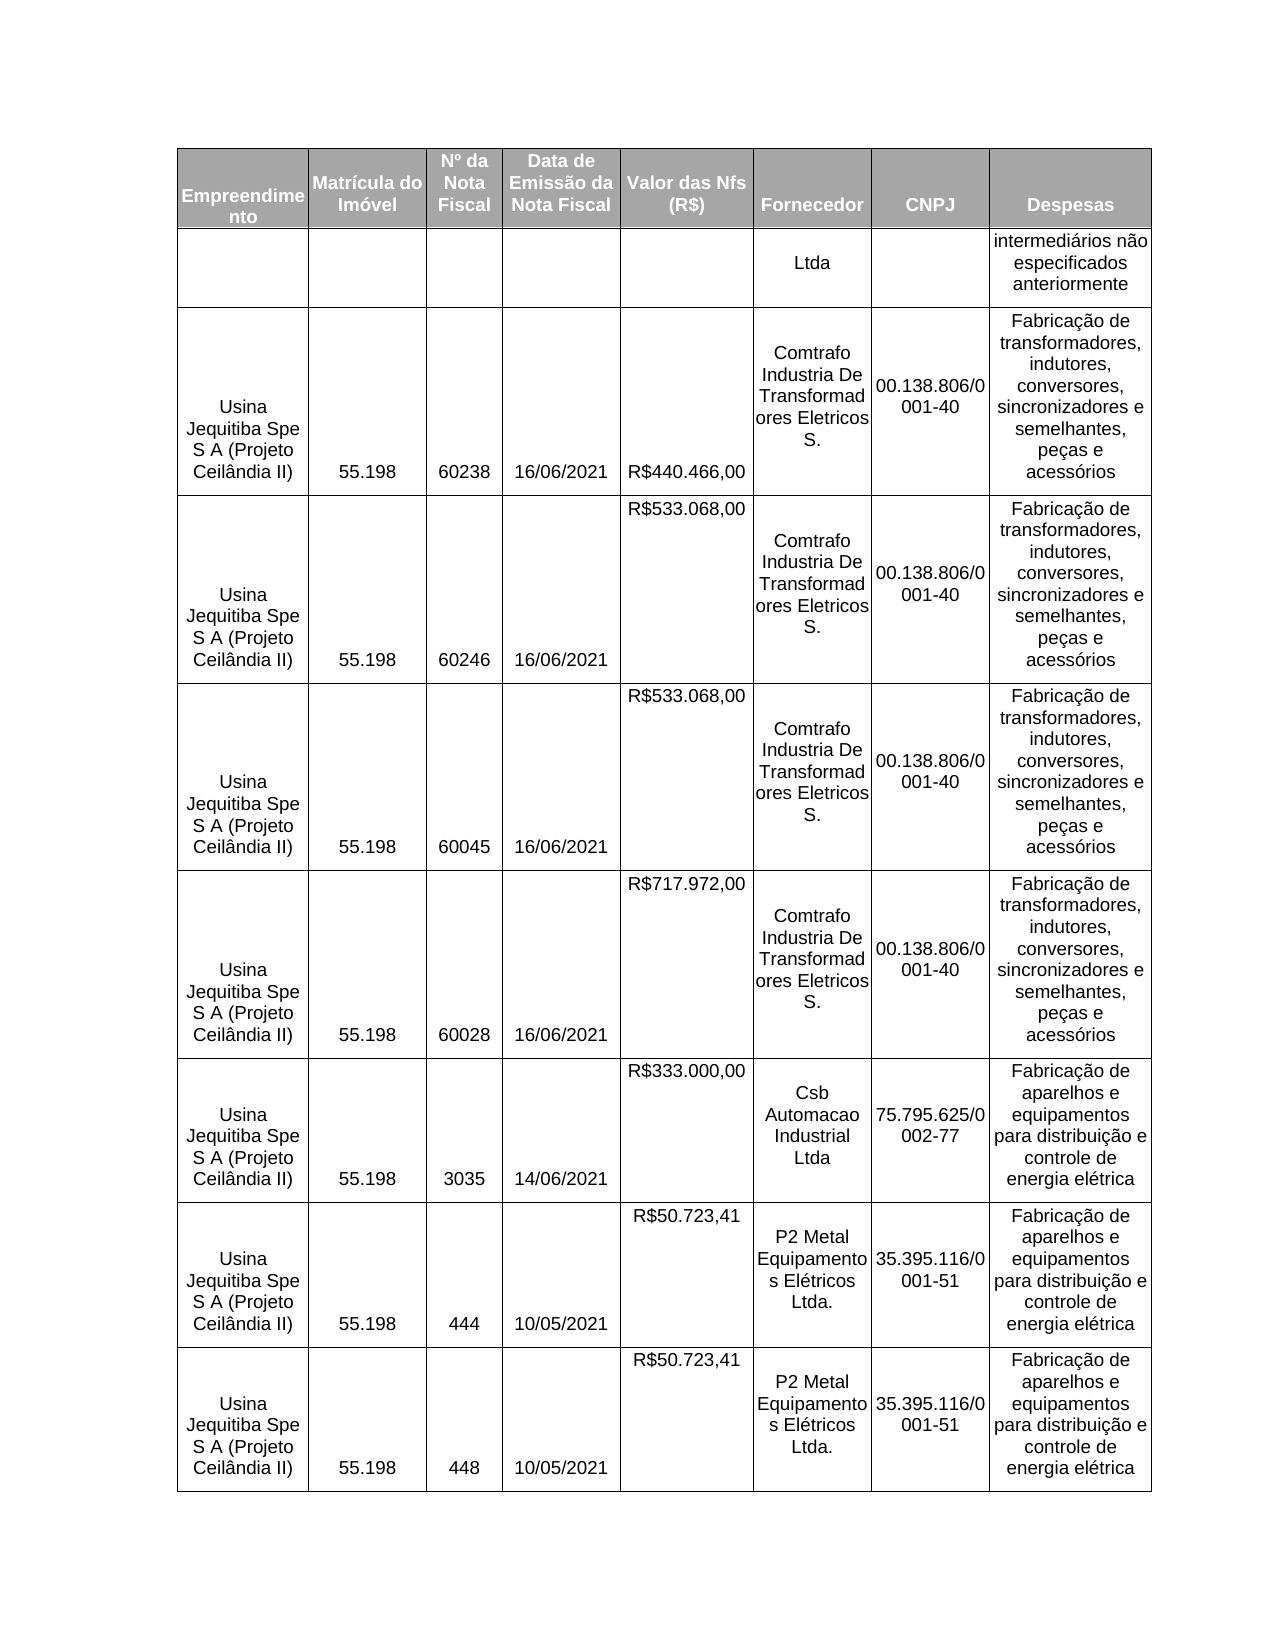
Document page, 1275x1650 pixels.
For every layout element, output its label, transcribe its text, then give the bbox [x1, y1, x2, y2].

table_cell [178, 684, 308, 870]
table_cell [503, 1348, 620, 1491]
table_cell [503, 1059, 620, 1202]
table_header Matrícula do Imóvel [309, 149, 426, 227]
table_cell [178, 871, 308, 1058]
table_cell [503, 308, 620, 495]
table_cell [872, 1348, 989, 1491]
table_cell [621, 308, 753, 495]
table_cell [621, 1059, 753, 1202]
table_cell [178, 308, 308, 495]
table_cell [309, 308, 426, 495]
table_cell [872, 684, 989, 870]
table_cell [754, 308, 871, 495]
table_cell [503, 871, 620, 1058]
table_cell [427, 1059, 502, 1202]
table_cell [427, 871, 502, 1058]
table_header Valor das Nfs (R$) [621, 149, 753, 227]
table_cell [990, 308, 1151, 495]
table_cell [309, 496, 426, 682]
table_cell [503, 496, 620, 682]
table_header Data de Emissão da Nota Fiscal [503, 149, 620, 227]
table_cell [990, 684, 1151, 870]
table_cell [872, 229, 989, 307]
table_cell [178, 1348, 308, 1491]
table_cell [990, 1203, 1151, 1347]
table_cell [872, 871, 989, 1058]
table_header Despesas [990, 149, 1151, 227]
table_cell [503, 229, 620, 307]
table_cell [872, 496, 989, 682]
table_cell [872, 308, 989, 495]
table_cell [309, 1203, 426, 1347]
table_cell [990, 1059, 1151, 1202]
table_header Fornecedor [754, 149, 871, 227]
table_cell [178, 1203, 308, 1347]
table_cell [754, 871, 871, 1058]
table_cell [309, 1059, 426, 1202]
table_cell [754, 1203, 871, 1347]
table_header Nº da Nota Fiscal [427, 149, 502, 227]
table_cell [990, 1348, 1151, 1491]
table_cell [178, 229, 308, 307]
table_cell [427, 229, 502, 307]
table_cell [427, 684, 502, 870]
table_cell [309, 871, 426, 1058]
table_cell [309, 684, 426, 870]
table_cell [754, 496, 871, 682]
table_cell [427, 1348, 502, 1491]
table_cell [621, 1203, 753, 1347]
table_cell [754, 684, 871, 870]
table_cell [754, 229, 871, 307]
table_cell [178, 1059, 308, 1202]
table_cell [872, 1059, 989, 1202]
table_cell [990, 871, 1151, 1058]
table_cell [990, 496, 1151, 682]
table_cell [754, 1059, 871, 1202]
table_header CNPJ [872, 149, 989, 227]
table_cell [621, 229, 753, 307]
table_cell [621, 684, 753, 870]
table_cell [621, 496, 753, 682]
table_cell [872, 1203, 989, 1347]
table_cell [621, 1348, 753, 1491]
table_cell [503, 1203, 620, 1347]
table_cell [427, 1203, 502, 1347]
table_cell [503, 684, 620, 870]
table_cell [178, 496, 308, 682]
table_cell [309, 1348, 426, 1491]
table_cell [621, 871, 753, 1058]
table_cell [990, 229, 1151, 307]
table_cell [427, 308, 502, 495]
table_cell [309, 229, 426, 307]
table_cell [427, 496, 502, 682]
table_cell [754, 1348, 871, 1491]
table_header Empreendimento [178, 149, 308, 227]
